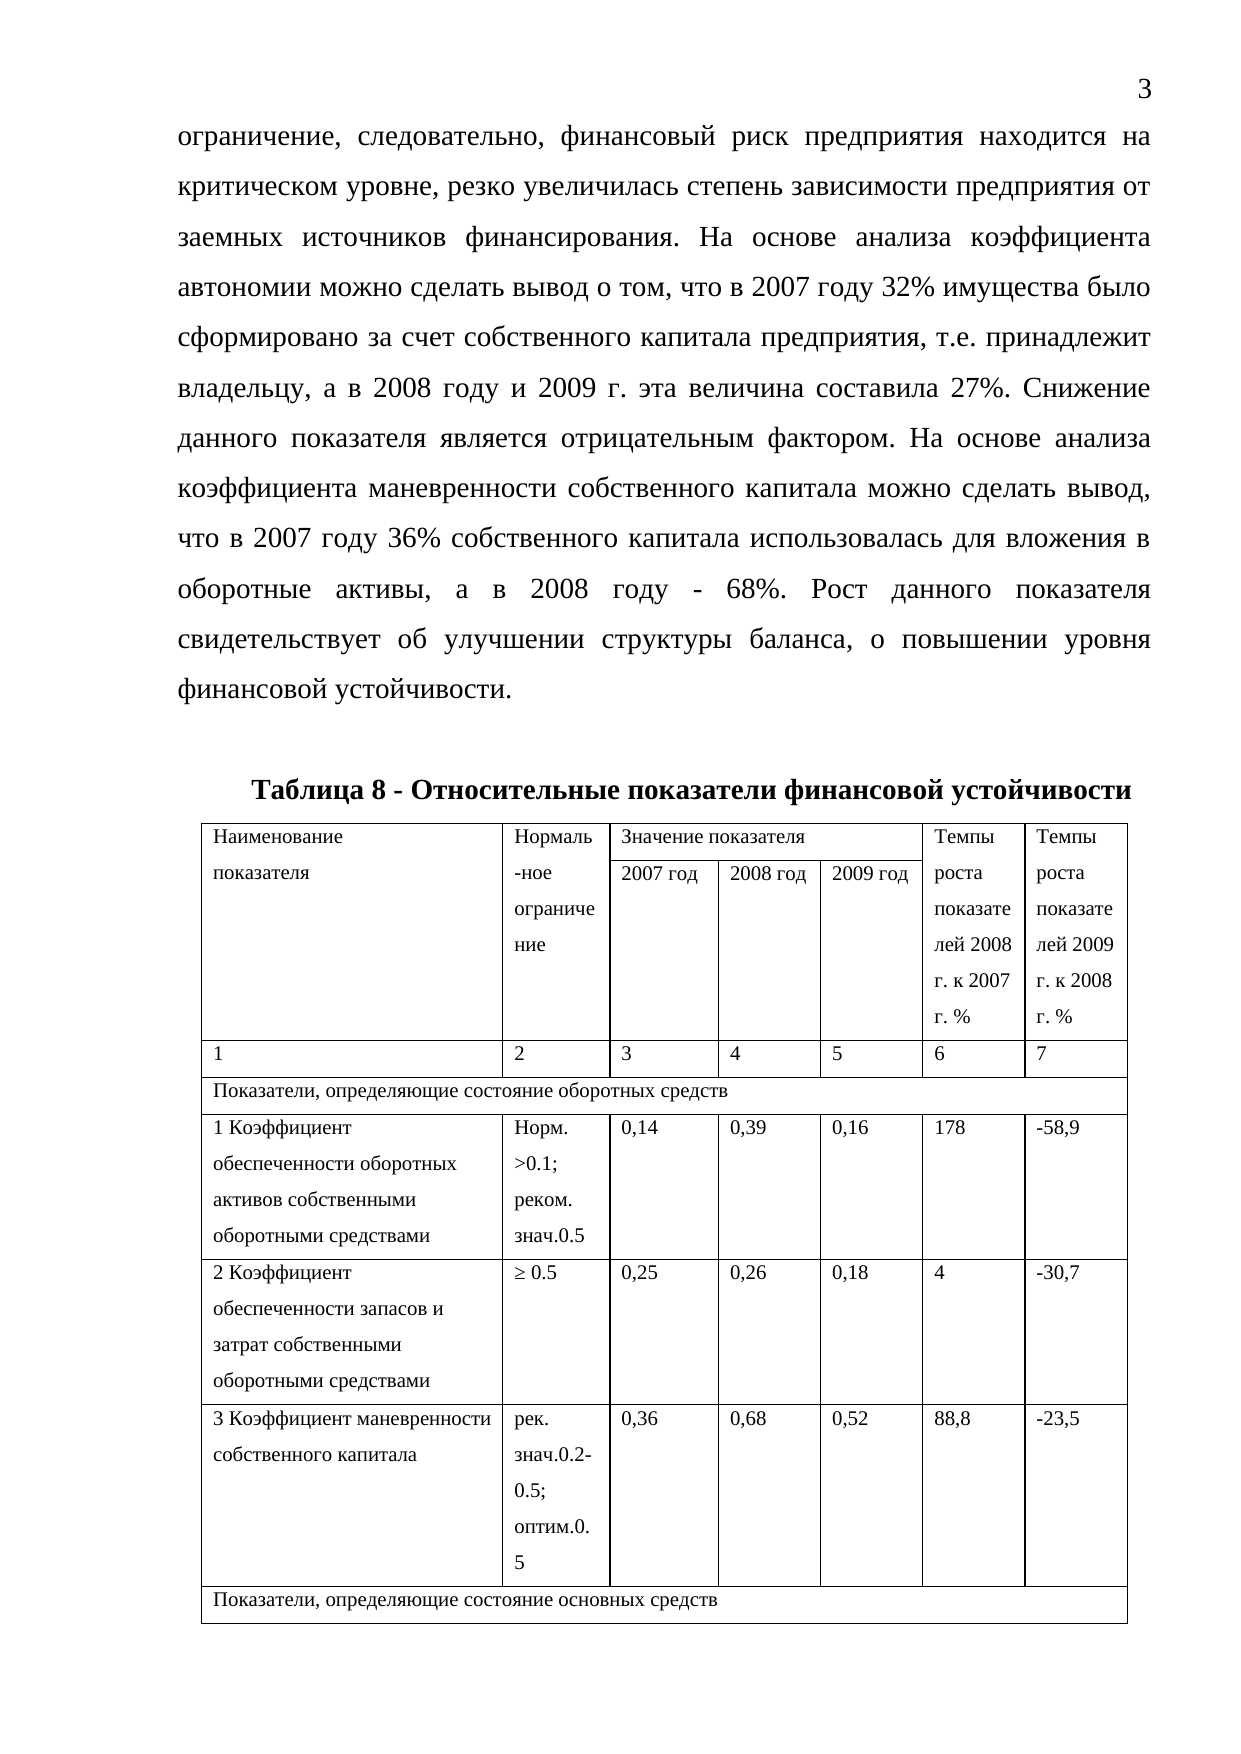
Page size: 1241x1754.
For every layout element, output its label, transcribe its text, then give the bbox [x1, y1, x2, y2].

table_header Темпы роста показателей . к . % [1026, 824, 1127, 1040]
table_cell 0,16 [821, 1115, 922, 1259]
table_cell 2 [503, 1041, 609, 1077]
table_cell 4 [923, 1260, 1024, 1404]
table_cell 2007 год [611, 861, 718, 1040]
table_cell 3 [611, 1041, 718, 1077]
subtitle Таблица 8 - Относительные показатели финансовой устойчивости [177, 772, 1152, 806]
table_cell 0,25 [611, 1260, 718, 1404]
table_cell 0,18 [821, 1260, 922, 1404]
table_cell -58,9 [1026, 1115, 1127, 1259]
table_cell 7 [1026, 1041, 1127, 1077]
table_cell 0,36 [611, 1405, 718, 1586]
table_cell 2009 год [821, 861, 922, 1040]
table_cell 0,39 [719, 1115, 820, 1259]
table_cell 1 [202, 1041, 502, 1077]
table_header Темпы роста показателей . к . % [923, 824, 1024, 1040]
table_header Наименование показателя [202, 824, 502, 1040]
table_cell 0,68 [719, 1405, 820, 1586]
table_cell -30,7 [1026, 1260, 1127, 1404]
table_cell Показатели, определяющие состояние оборотных средств [202, 1078, 1127, 1114]
table_cell 4 [719, 1041, 820, 1077]
table_header Нормаль-ное ограничение [503, 824, 609, 1040]
table_header Значение показателя [611, 824, 922, 859]
table_cell 5 [821, 1041, 922, 1077]
table_cell 2008 год [719, 861, 820, 1040]
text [177, 118, 1152, 705]
table_cell Норм. >0.1; реком. знач.0.5 [503, 1115, 609, 1259]
table_cell 0,14 [611, 1115, 718, 1259]
table_cell -23,5 [1026, 1405, 1127, 1586]
table_cell 3 Коэффициент маневренности собственного капитала [202, 1405, 502, 1586]
table_cell рек. знач.0.2-0.5; оптим.0.5 [503, 1405, 609, 1586]
table_cell 0,52 [821, 1405, 922, 1586]
table_cell 88,8 [923, 1405, 1024, 1586]
table_cell 6 [923, 1041, 1024, 1077]
table_cell ≥ 0.5 [503, 1260, 609, 1404]
table_cell Показатели, определяющие состояние основных средств [202, 1587, 1127, 1623]
table_cell 0,26 [719, 1260, 820, 1404]
table_cell 1 Коэффициент обеспеченности оборотных активов собственными оборотными средствами [202, 1115, 502, 1259]
table_cell 2 Коэффициент обеспеченности запасов и затрат собственными оборотными средствами [202, 1260, 502, 1404]
table_cell 178 [923, 1115, 1024, 1259]
